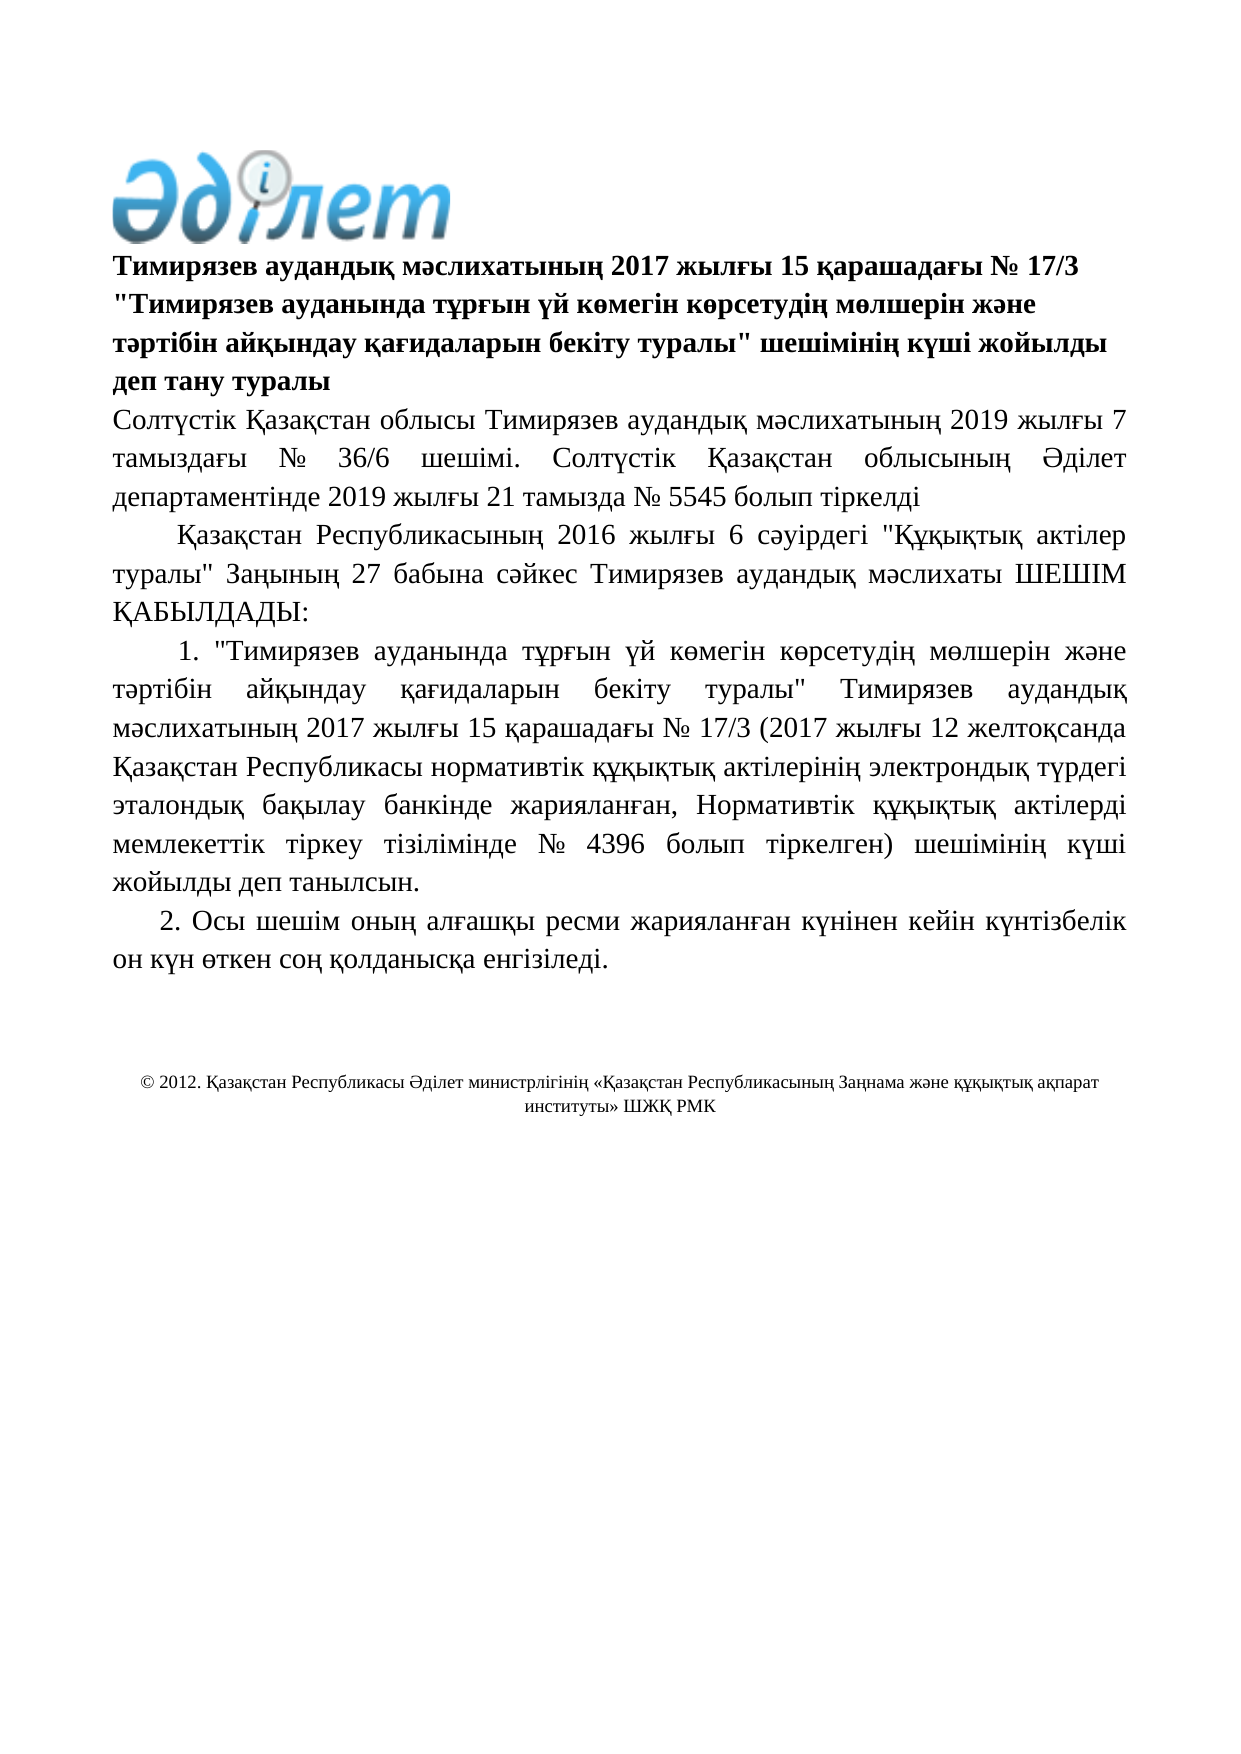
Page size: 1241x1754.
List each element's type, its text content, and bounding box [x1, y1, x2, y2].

text Солтүстік Қазақстан облысы Тимирязев аудандық мәслихатының 2019 жылғы 7 тамыздағы № 36/6 шешімі. Солтүстік Қазақстан облысының Әділет департаментінде 2019 жылғы 21 тамызда № 5545 болып тіркелді [112, 402, 1128, 512]
text Қазақстан Республикасының 2016 жылғы 6 сәуірдегі "Құқықтық актілер туралы" Заңының 27 бабына сәйкес Тимирязев аудандық мәслихаты ШЕШІМ ҚАБЫЛДАДЫ: [112, 517, 1128, 628]
text Тимирязев аудандық мәслихатының 2017 жылғы 15 қарашадағы № 17/3 "Тимирязев ауданында тұрғын үй көмегін көрсетудің мөлшерін және тәртібін айқындау қағидаларын бекіту туралы" шешімінің күші жойылды деп тану туралы [112, 248, 1128, 397]
text 1. "Тимирязев ауданында тұрғын үй көмегін көрсетудің мөлшерін және тәртібін айқындау қағидаларын бекіту туралы" Тимирязев аудандық мәслихатының 2017 жылғы 15 қарашадағы № 17/3 (2017 жылғы 12 желтоқсанда Қазақстан Республикасы нормативтік құқықтық актілерінің электрондық түрдегі эталондық бақылау банкінде жарияланған, Нормативтік құқықтық актілерді мемлекеттік тіркеу тізілімінде № 4396 болып тіркелген) шешімінің күші жойылды деп танылсын. [112, 633, 1128, 898]
text © 2012. Қазақстан Республикасы Әділет министрлігінің «Қазақстан Республикасының Заңнама және құқықтық ақпарат институты» ШЖҚ РМК [112, 1071, 1128, 1117]
text 2. Осы шешім оның алғашқы ресми жарияланған күнінен кейін күнтізбелік он күн өткен соң қолданысқа енгізіледі. [112, 903, 1128, 975]
picture [112, 150, 451, 244]
